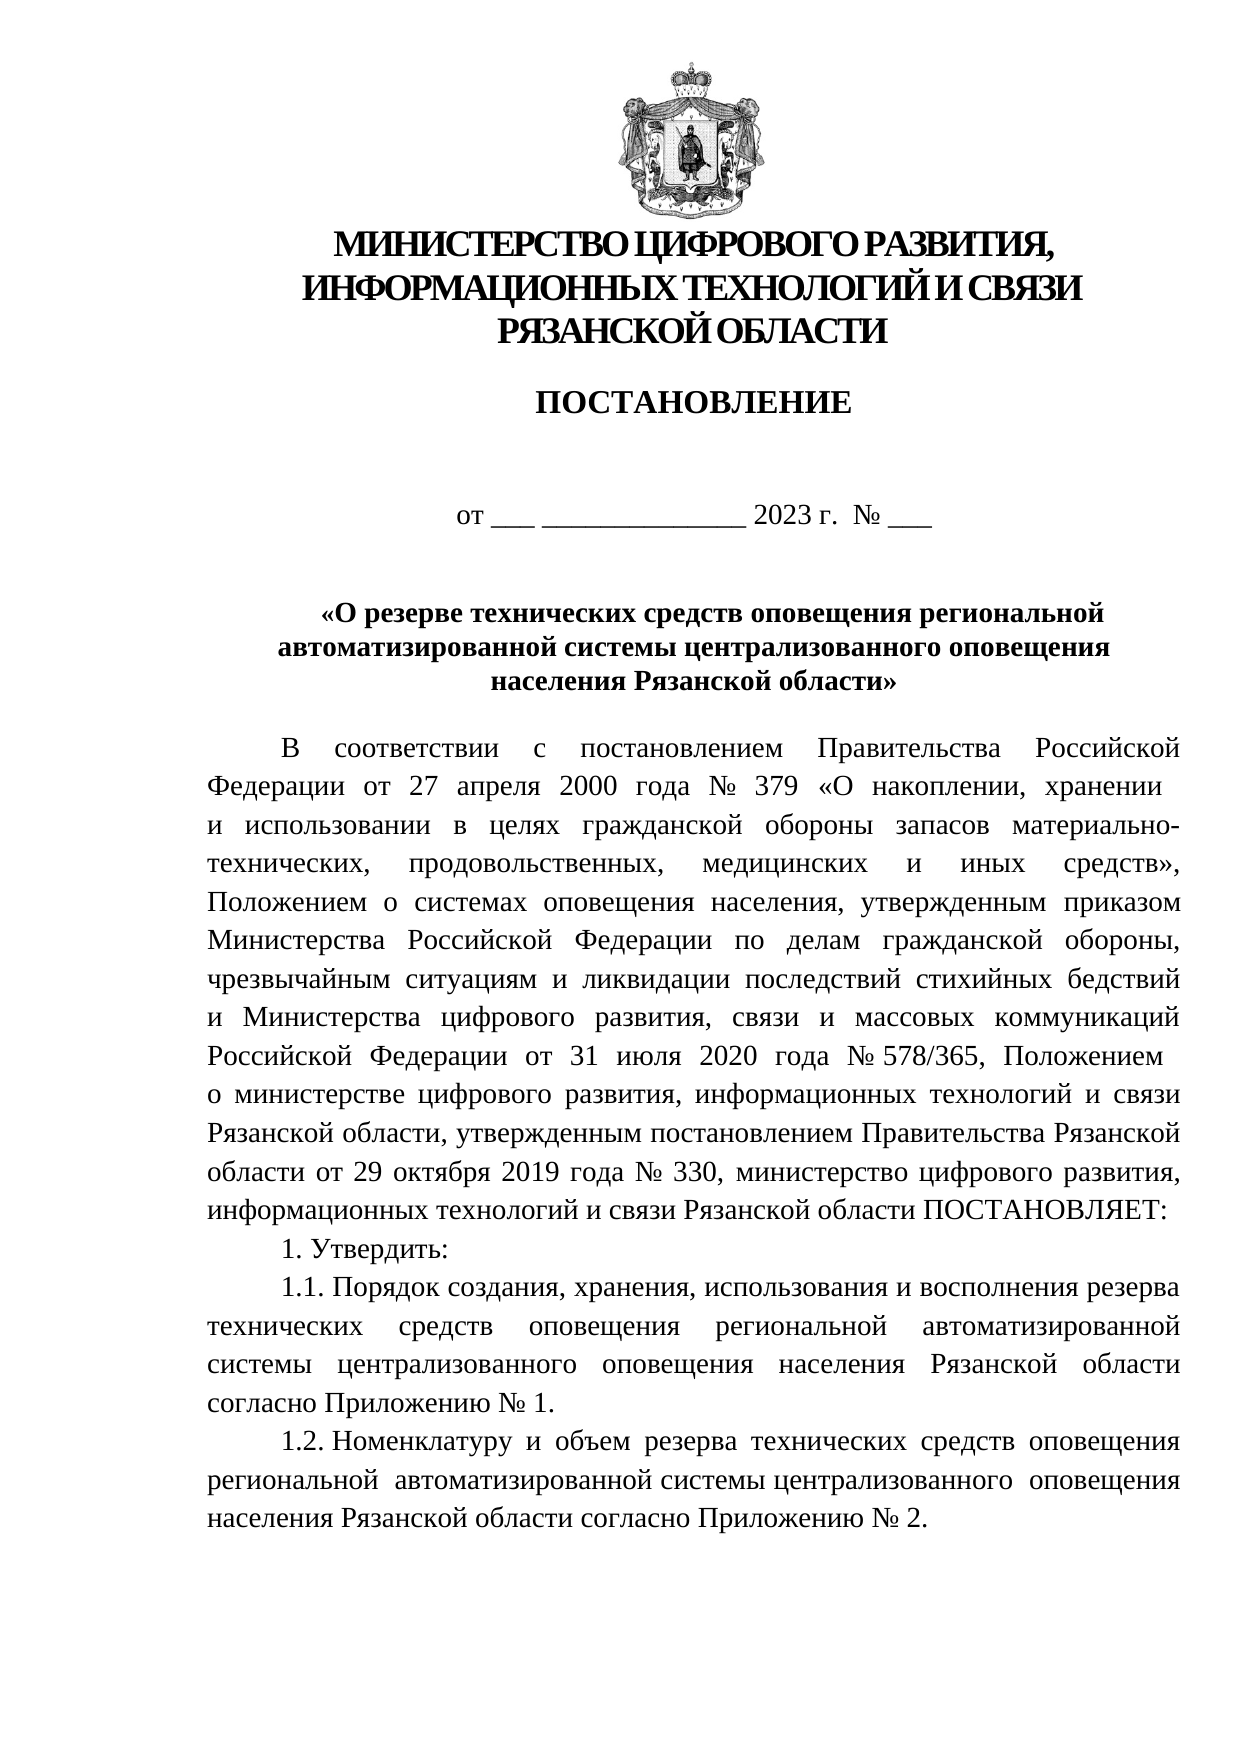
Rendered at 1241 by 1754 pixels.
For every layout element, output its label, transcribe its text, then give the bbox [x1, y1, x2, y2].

text ПОСТАНОВЛЕНИЕ [207, 382, 1181, 421]
text 1.2. Номенклатуру и объем резерва технических средств оповещения региональной автоматизированной системы централизованного оповещения населения Рязанской области согласно Приложению № 2. [207, 1423, 1181, 1534]
text МИНИСТЕРСТВО ЦИФРОВОГО РАЗВИТИЯ, ИНФОРМАЦИОННЫХ ТЕХНОЛОГИЙ И СВЯЗИ [207, 222, 1181, 308]
text РЯЗАНСКОЙ ОБЛАСТИ [207, 308, 1181, 351]
text от ___ ______________ 2023 г. № ___ [207, 497, 1181, 531]
text «О резерве технических средств оповещения региональной автоматизированной системы централизованного оповещения населения Рязанской области» [207, 596, 1181, 696]
text 1. Утвердить: [207, 1231, 1181, 1264]
text 1.1. Порядок создания, хранения, использования и восполнения резерва технических средств оповещения региональной автоматизированной системы централизованного оповещения населения Рязанской области согласно Приложению № 1. [207, 1269, 1181, 1418]
text В соответствии с постановлением Правительства Российской Федерации от 27 апреля 2000 года № 379 «О накоплении, хранении и использовании в целях гражданской обороны запасов материально-технических, продовольственных, медицинских и иных средств», Положением о системах оповещения населения, утвержденным приказом Министерства Российской Федерации по делам гражданской обороны, чрезвычайным ситуациям и ликвидации последствий стихийных бедствий и Министерства цифрового развития, связи и массовых коммуникаций Российской Федерации от 31 июля 2020 года № 578/365, Положением о министерстве цифрового развития, информационных технологий и связи Рязанской области, утвержденным постановлением Правительства Рязанской области от 29 октября 2019 года № 330, министерство цифрового развития, информационных технологий и связи Рязанской области ПОСТАНОВЛЯЕТ: [207, 879, 1181, 1226]
text В соответствии с постановлением Правительства Российской Федерации от 27 апреля 2000 года № 379 «О накоплении, хранении и использовании в целях гражданской обороны запасов материально-технических, продовольственных, медицинских и иных средств», Положением о системах оповещения населения, утвержденным приказом Министерства Российской Федерации по делам гражданской обороны, чрезвычайным ситуациям и ликвидации последствий стихийных бедствий и Министерства цифрового развития, связи и массовых коммуникаций Российской Федерации от 31 июля 2020 года № 578/365, Положением о министерстве цифрового развития, информационных технологий и связи Рязанской области, утвержденным постановлением Правительства Рязанской области от 29 октября 2019 года № 330, министерство цифрового развития, информационных технологий и связи Рязанской области ПОСТАНОВЛЯЕТ: [207, 730, 1181, 807]
picture [617, 59, 771, 222]
